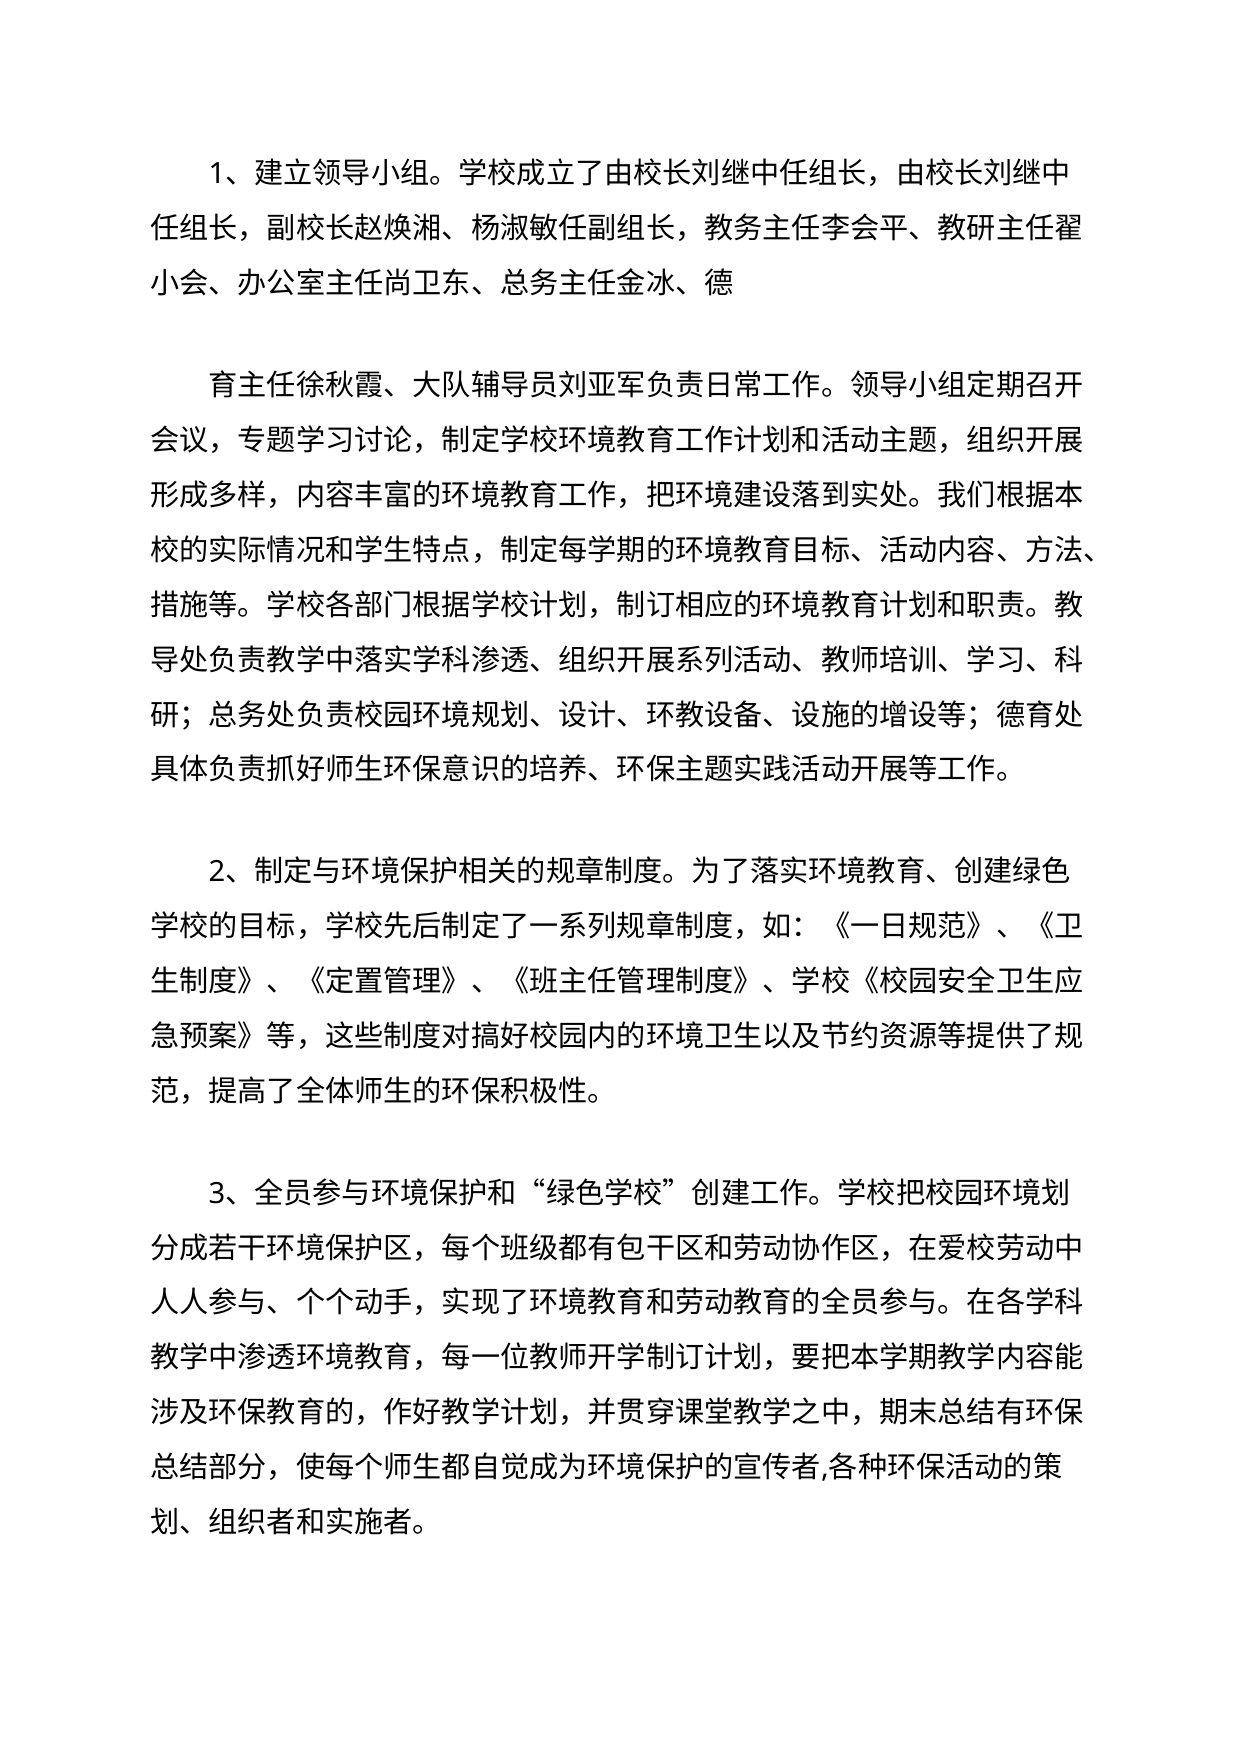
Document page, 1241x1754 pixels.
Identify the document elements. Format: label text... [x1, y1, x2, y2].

text 2、制定与环境保护相关的规章制度。为了落实环境教育、创建绿色学校的目标，学校先后制定了一系列规章制度，如：《一日规范》、《卫生制度》、《定置管理》、《班主任管理制度》、学校《校园安全卫生应急预案》等，这些制度对搞好校园内的环境卫生以及节约资源等提供了规范，提高了全体师生的环保积极性。 [150, 848, 1090, 1110]
text 3、全员参与环境保护和“绿色学校”创建工作。学校把校园环境划分成若干环境保护区，每个班级都有包干区和劳动协作区，在爱校劳动中人人参与、个个动手，实现了环境教育和劳动教育的全员参与。在各学科教学中渗透环境教育，每一位教师开学制订计划，要把本学期教学内容能涉及环保教育的，作好教学计划，并贯穿课堂教学之中，期末总结有环保总结部分，使每个师生都自觉成为环境保护的宣传者,各种环保活动的策划、组织者和实施者。 [150, 1169, 1090, 1541]
text 1、建立领导小组。学校成立了由校长刘继中任组长，由校长刘继中任组长，副校长赵焕湘、杨淑敏任副组长，教务主任李会平、教研主任翟小会、办公室主任尚卫东、总务主任金冰、德 [150, 150, 1090, 302]
text 育主任徐秋霞、大队辅导员刘亚军负责日常工作。领导小组定期召开会议，专题学习讨论，制定学校环境教育工作计划和活动主题，组织开展形成多样，内容丰富的环境教育工作，把环境建设落到实处。我们根据本校的实际情况和学生特点，制定每学期的环境教育目标、活动内容、方法、措施等。学校各部门根据学校计划，制订相应的环境教育计划和职责。教导处负责教学中落实学科渗透、组织开展系列活动、教师培训、学习、科研；总务处负责校园环境规划、设计、环教设备、设施的增设等；德育处具体负责抓好师生环保意识的培养、环保主题实践活动开展等工作。 [150, 362, 1090, 788]
